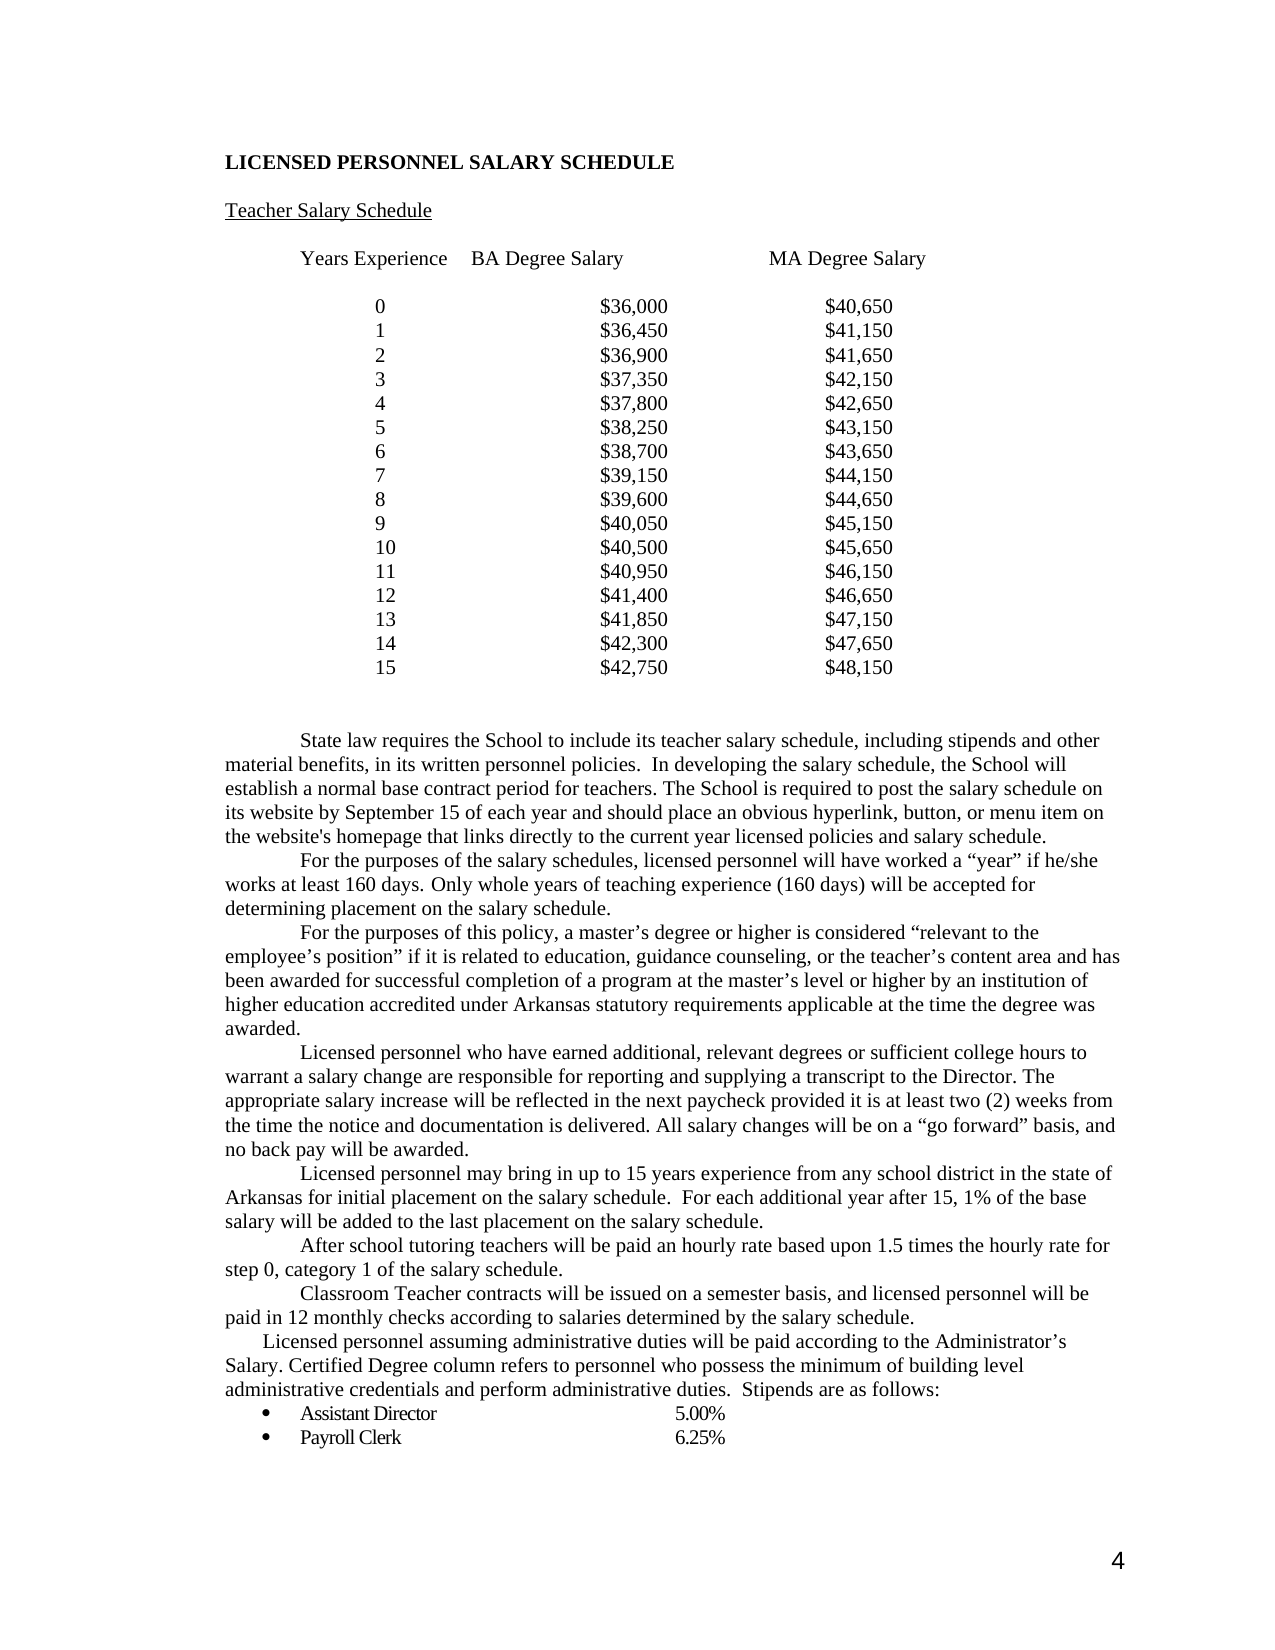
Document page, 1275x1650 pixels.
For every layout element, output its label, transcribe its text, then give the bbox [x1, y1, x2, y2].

text Licensed personnel who have earned additional, relevant degrees or sufficient college hours to warrant a salary change are responsible for reporting and supplying a transcript to the Director. The appropriate salary increase will be reflected in the next paycheck provided it is at least two (2) weeks from the time the notice and documentation is delivered. All salary changes will be on a “go forward” basis, and no back pay will be awarded. [225, 1040, 1125, 1161]
text Licensed personnel may bring in up to 15 years experience from any school district in the state of Arkansas for initial placement on the salary schedule. For each additional year after 15, 1% of the base salary will be added to the last placement on the salary schedule. [225, 1161, 1125, 1233]
text 12 $41,400 $46,650 [225, 583, 1125, 607]
text 4 $37,800 $42,650 [225, 391, 1125, 415]
text For the purposes of this policy, a master’s degree or higher is considered “relevant to the employee’s position” if it is related to education, guidance counseling, or the teacher’s content area and has been awarded for successful completion of a program at the master’s level or higher by an institution of higher education accredited under Arkansas statutory requirements applicable at the time the degree was awarded. [225, 920, 1125, 1040]
text Licensed personnel assuming administrative duties will be paid according to the Administrator’s Salary. Certified Degree column refers to personnel who possess the minimum of building level administrative credentials and perform administrative duties. Stipends are as follows: [225, 1329, 1125, 1401]
text After school tutoring teachers will be paid an hourly rate based upon 1.5 times the hourly rate for step 0, category 1 of the salary schedule. [225, 1233, 1125, 1281]
list Payroll Clerk 6.25% [262, 1425, 1125, 1449]
text 1 $36,450 $41,150 [225, 318, 1125, 342]
text 5 $38,250 $43,150 [225, 415, 1125, 439]
text 13 $41,850 $47,150 [225, 607, 1125, 631]
text 14 $42,300 $47,650 [225, 631, 1125, 655]
text 7 $39,150 $44,150 [225, 463, 1125, 487]
text 3 $37,350 $42,150 [225, 367, 1125, 391]
text 6 $38,700 $43,650 [225, 439, 1125, 463]
text 9 $40,050 $45,150 [225, 511, 1125, 535]
text 15 $42,750 $48,150 [225, 655, 1125, 679]
text 8 $39,600 $44,650 [225, 487, 1125, 511]
text Years Experience BA Degree Salary MA Degree Salary [225, 246, 1125, 270]
text Classroom Teacher contracts will be issued on a semester basis, and licensed personnel will be paid in 12 monthly checks according to salaries determined by the salary schedule. [225, 1281, 1125, 1329]
text For the purposes of the salary schedules, licensed personnel will have worked a “year” if he/she works at least 160 days. Only whole years of teaching experience (160 days) will be accepted for determining placement on the salary schedule. [225, 848, 1125, 920]
text State law requires the School to include its teacher salary schedule, including stipends and other material benefits, in its written personnel policies. In developing the salary schedule, the School will establish a normal base contract period for teachers. The School is required to post the salary schedule on its website by September 15 of each year and should place an obvious hyperlink, button, or menu item on the website's homepage that links directly to the current year licensed policies and salary schedule. [225, 727, 1125, 848]
text 10 $40,500 $45,650 [225, 535, 1125, 559]
text Teacher Salary Schedule [225, 198, 1125, 222]
text 2 $36,900 $41,650 [225, 342, 1125, 367]
text 0 $36,000 $40,650 [225, 294, 1125, 318]
text 11 $40,950 $46,150 [225, 559, 1125, 583]
text LICENSED PERSONNEL SALARY SCHEDULE [225, 150, 1125, 174]
list Assistant Director 5.00% [262, 1401, 1125, 1425]
